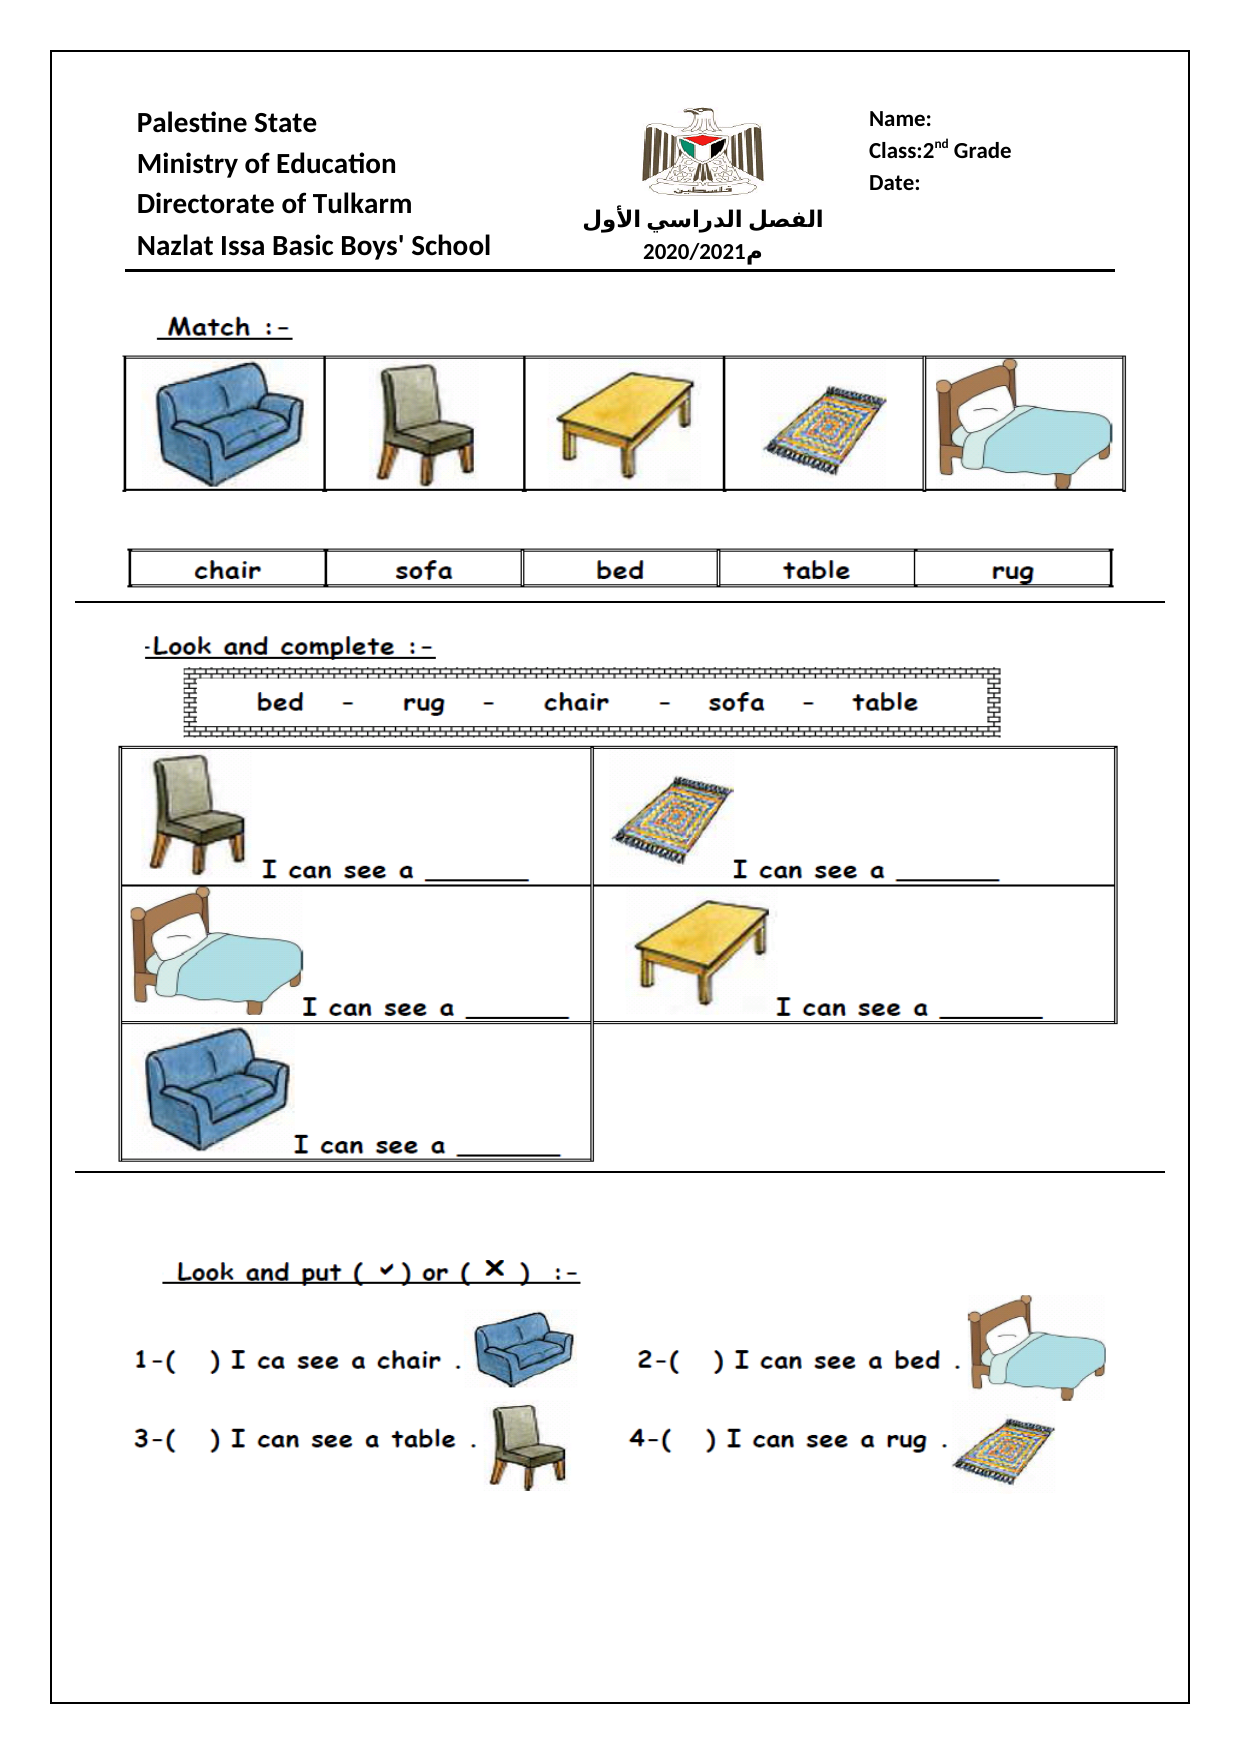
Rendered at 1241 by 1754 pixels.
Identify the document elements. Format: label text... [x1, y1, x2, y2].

table_header الفصل الدراسي الأول 2020/2021م [548, 104, 858, 269]
picture [636, 103, 769, 201]
picture [126, 1258, 1114, 1494]
table_header Name: Class:2nd Grade Date: [858, 104, 1115, 269]
picture [109, 300, 1131, 600]
picture [115, 631, 1125, 1169]
table_header Palestine State Ministry of Education Directorate of Tulkarm Nazlat Issa Basic Boys' School [125, 104, 547, 269]
